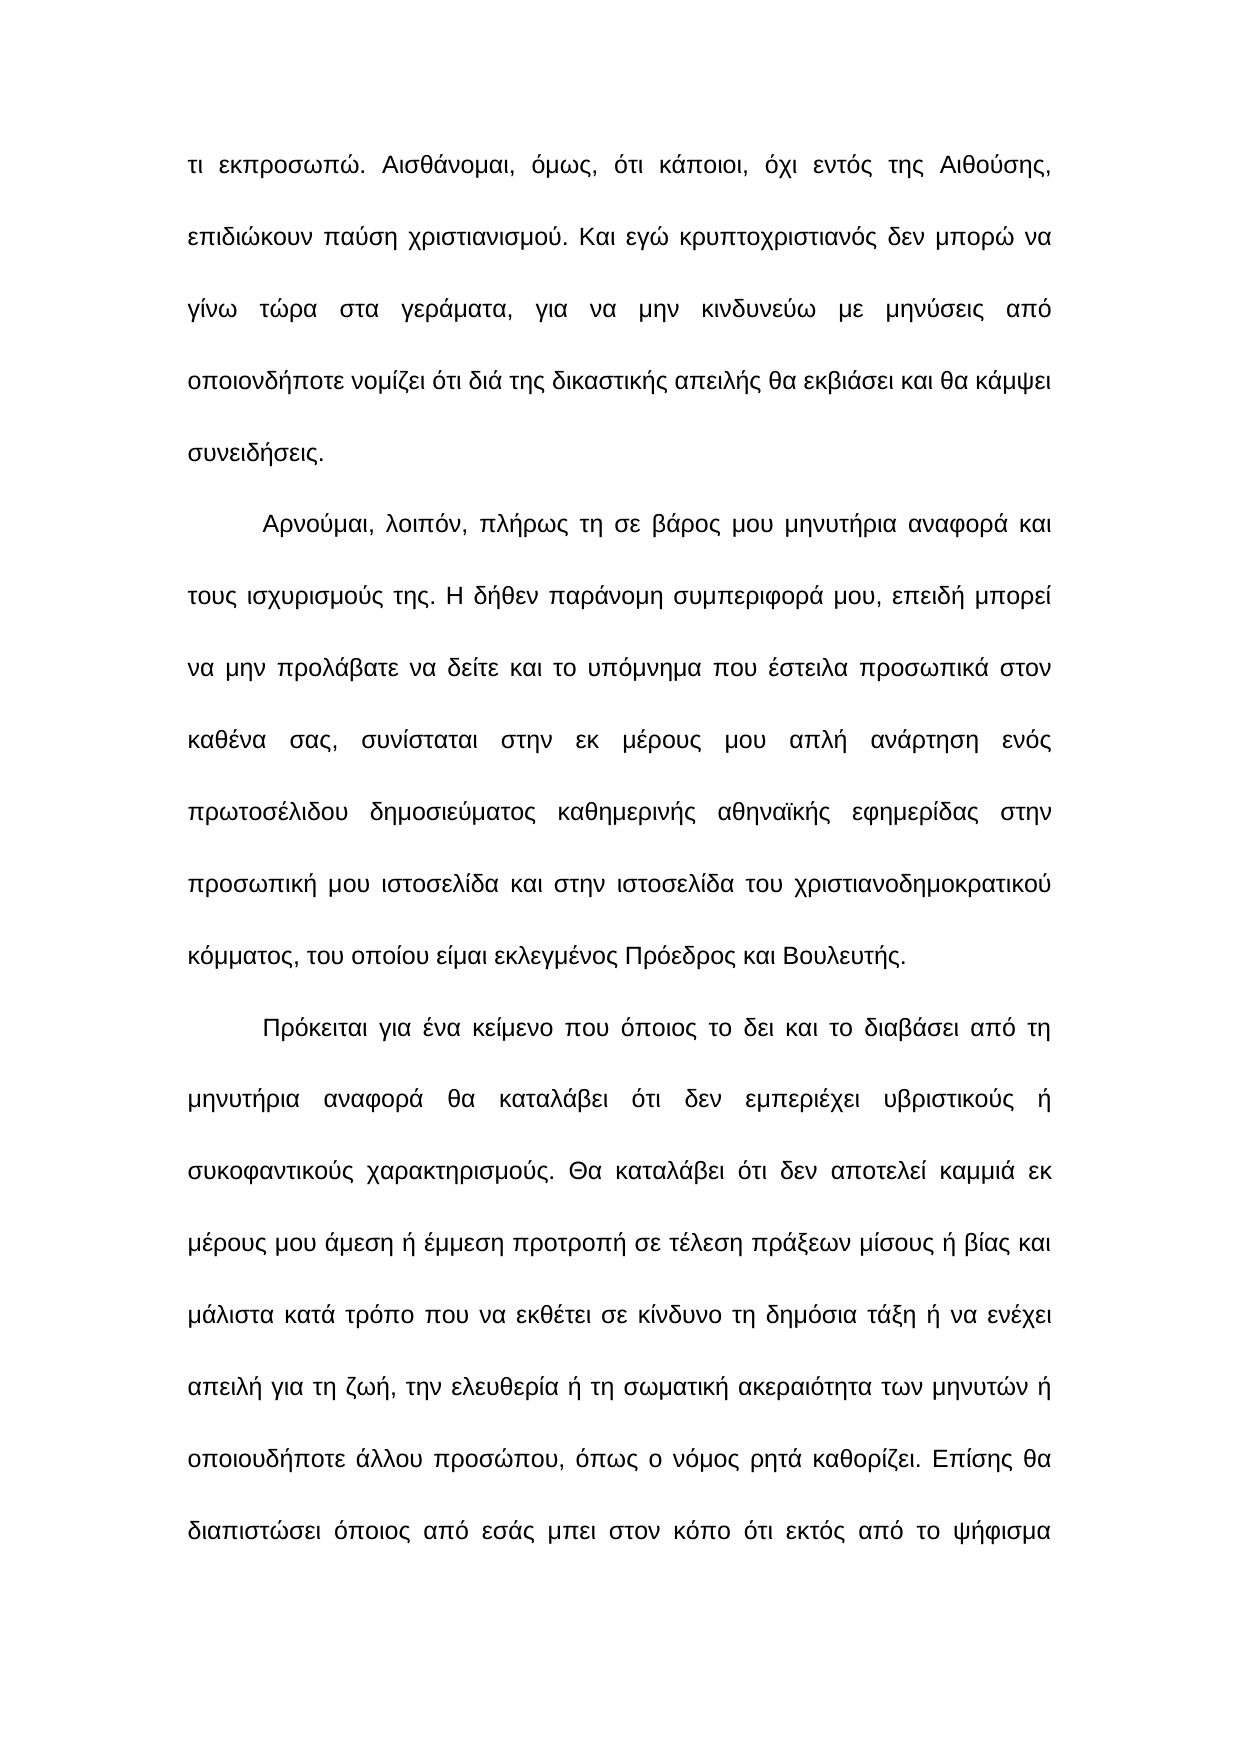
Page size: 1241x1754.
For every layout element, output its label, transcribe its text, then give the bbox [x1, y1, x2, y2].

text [187, 150, 1053, 466]
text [187, 1012, 1053, 1544]
text Αρνούμαι, λοιπόν, πλήρως τη σε βάρος μου μηνυτήρια αναφορά και τους ισχυρισμούς της. Η δήθεν παράνομη συμπεριφορά μου, επειδή μπορεί να μην προλάβατε να δείτε και το υπόμνημα που έστειλα προσωπικά στον καθένα σας, συνίσταται στην εκ μέρους μου απλή ανάρτηση ενός πρωτοσέλιδου δημοσιεύματος καθημερινής αθηναϊκής εφημερίδας στην προσωπική μου ιστοσελίδα και στην ιστοσελίδα του χριστιανοδημοκρατικού κόμματος, του οποίου είμαι εκλεγμένος Πρόεδρος και Βουλευτής. [187, 509, 1053, 969]
